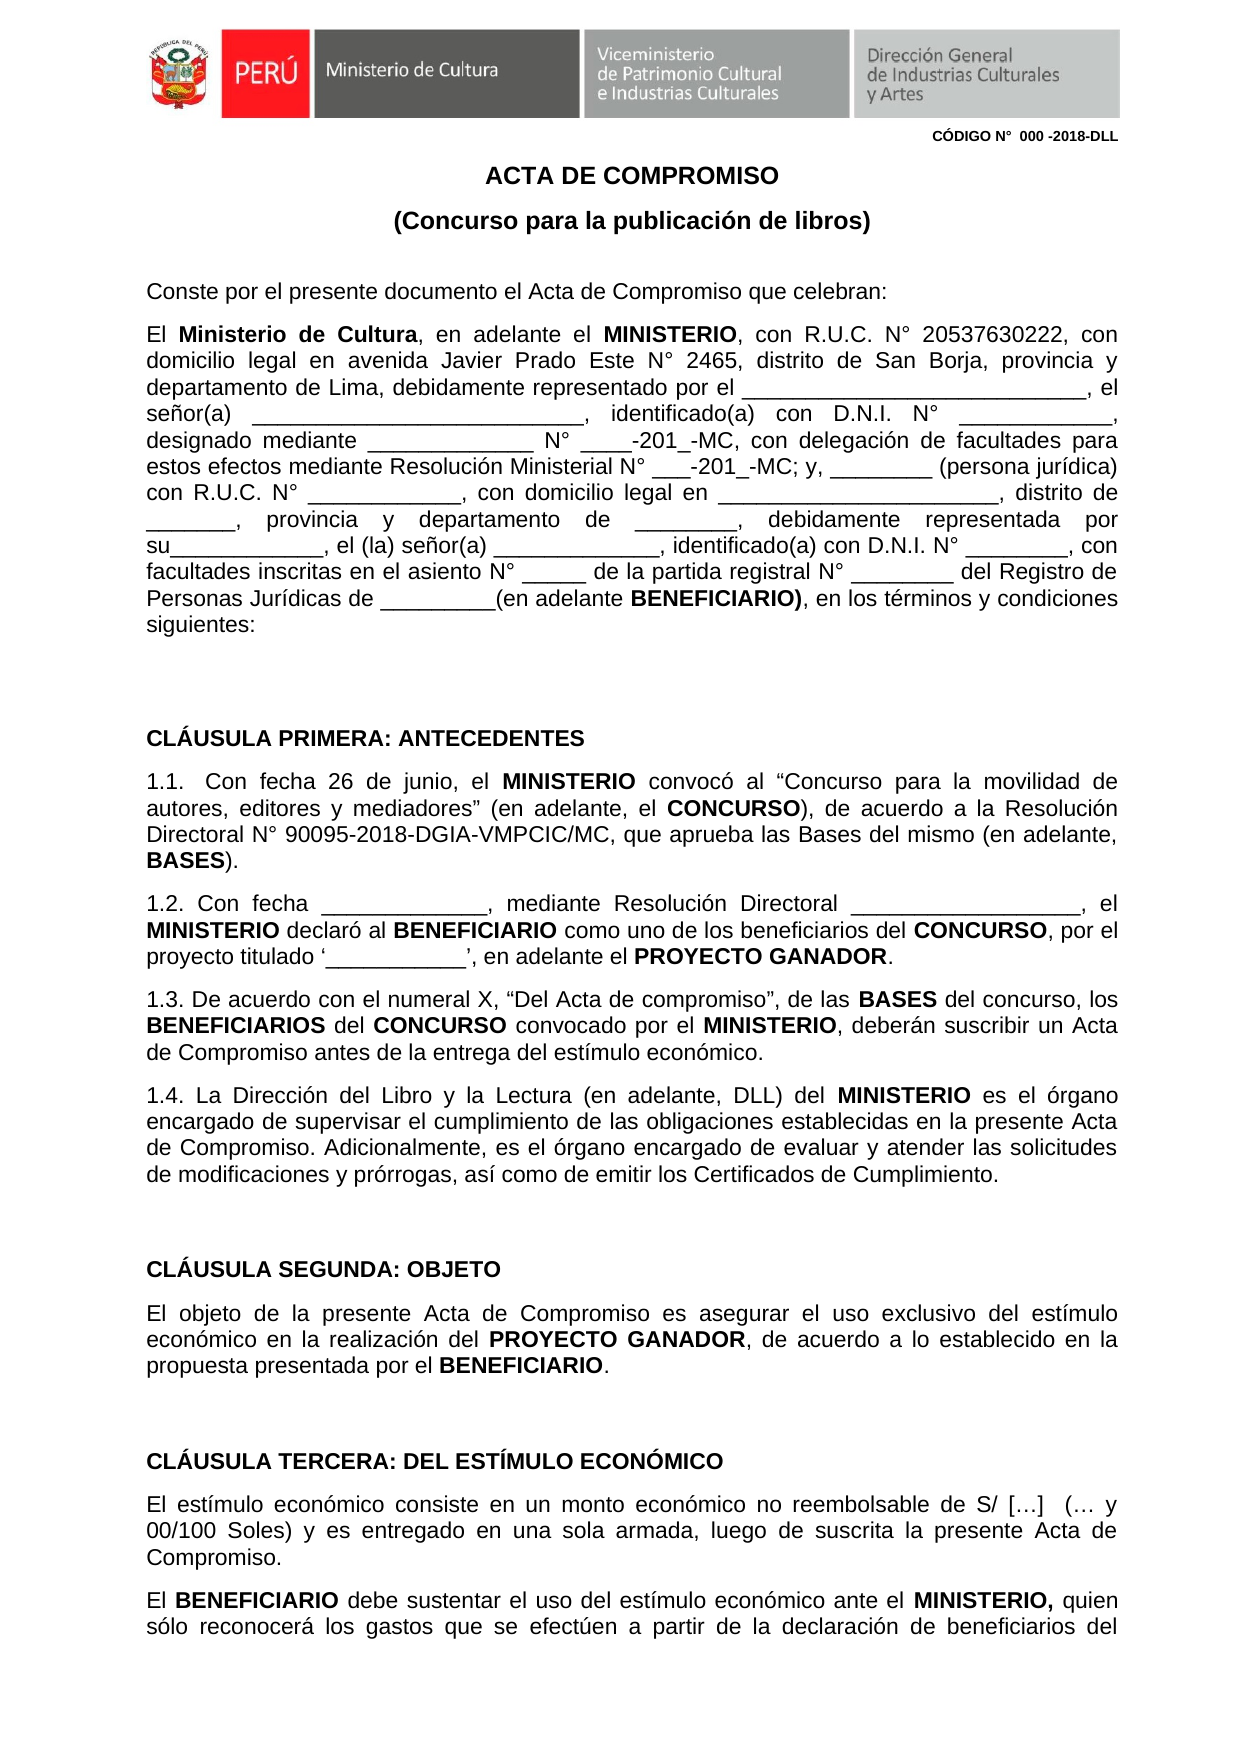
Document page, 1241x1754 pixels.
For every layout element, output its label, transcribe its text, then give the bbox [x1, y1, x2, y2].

text ACTA DE COMPROMISO [146, 161, 1118, 190]
picture [146, 16, 1126, 128]
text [146, 1587, 1118, 1639]
text CLÁUSULA SEGUNDA: OBJETO [146, 1204, 1118, 1283]
text CÓDIGO N° 000 -2018-DLL [146, 117, 1118, 144]
text 1.2. Con fecha _____________, mediante Resolución Directoral __________________, el MINISTERIO declaró al BENEFICIARIO como uno de los beneficiarios del CONCURSO, por el proyecto titulado ‘___________’, en adelante el PROYECTO GANADOR. [146, 890, 1118, 969]
text (Concurso para la publicación de libros) [146, 206, 1118, 235]
list Con fecha 26 de junio, el MINISTERIO convocó al “Concurso para la movilidad de autores, editores y mediadores” (en adelante, el CONCURSO), de acuerdo a la Resolución Directoral N° 90095-2018-DGIA-VMPCIC/MC, que aprueba las Bases del mismo (en adelante, BASES). [146, 768, 1118, 873]
text 1.4. La Dirección del Libro y la Lectura (en adelante, DLL) del MINISTERIO es el órgano encargado de supervisar el cumplimiento de las obligaciones establecidas en la presente Acta de Compromiso. Adicionalmente, es el órgano encargado de evaluar y atender las solicitudes de modificaciones y prórrogas, así como de emitir los Certificados de Cumplimiento. [146, 1082, 1118, 1187]
text El objeto de la presente Acta de Compromiso es asegurar el uso exclusivo del estímulo económico en la realización del PROYECTO GANADOR, de acuerdo a lo establecido en la propuesta presentada por el BENEFICIARIO. [146, 1299, 1118, 1378]
text Conste por el presente documento el Acta de Compromiso que celebran: [146, 252, 1118, 304]
text 1.3. De acuerdo con el numeral X, “Del Acta de compromiso”, de las BASES del concurso, los BENEFICIARIOS del CONCURSO convocado por el MINISTERIO, deberán suscribir un Acta de Compromiso antes de la entrega del estímulo económico. [146, 986, 1118, 1065]
text CLÁUSULA TERCERA: DEL ESTÍMULO ECONÓMICO [146, 1395, 1118, 1474]
text CLÁUSULA PRIMERA: ANTECEDENTES [146, 725, 1118, 751]
text El Ministerio de Cultura, en adelante el MINISTERIO, con R.U.C. N° 20537630222, con domicilio legal en avenida Javier Prado Este N° 2465, distrito de San Borja, provincia y departamento de Lima, debidamente representado por el ___________________________, el señor(a) __________________________, identificado(a) con D.N.I. N° ____________, designado mediante _____________ N° ____-201_-MC, con delegación de facultades para estos efectos mediante Resolución Ministerial N° ___-201_-MC; y, ________ (persona jurídica) con R.U.C. N° ____________, con domicilio legal en ______________________, distrito de _______, provincia y departamento de ________, debidamente representada por su____________, el (la) señor(a) _____________, identificado(a) con D.N.I. N° ________, con facultades inscritas en el asiento N° _____ de la partida registral N° ________ del Registro de Personas Jurídicas de _________(en adelante BENEFICIARIO), en los términos y condiciones siguientes: [146, 321, 1118, 637]
text El estímulo económico consiste en un monto económico no reembolsable de S/ […] (… y 00/100 Soles) y es entregado en una sola armada, luego de suscrita la presente Acta de Compromiso. [146, 1491, 1118, 1570]
